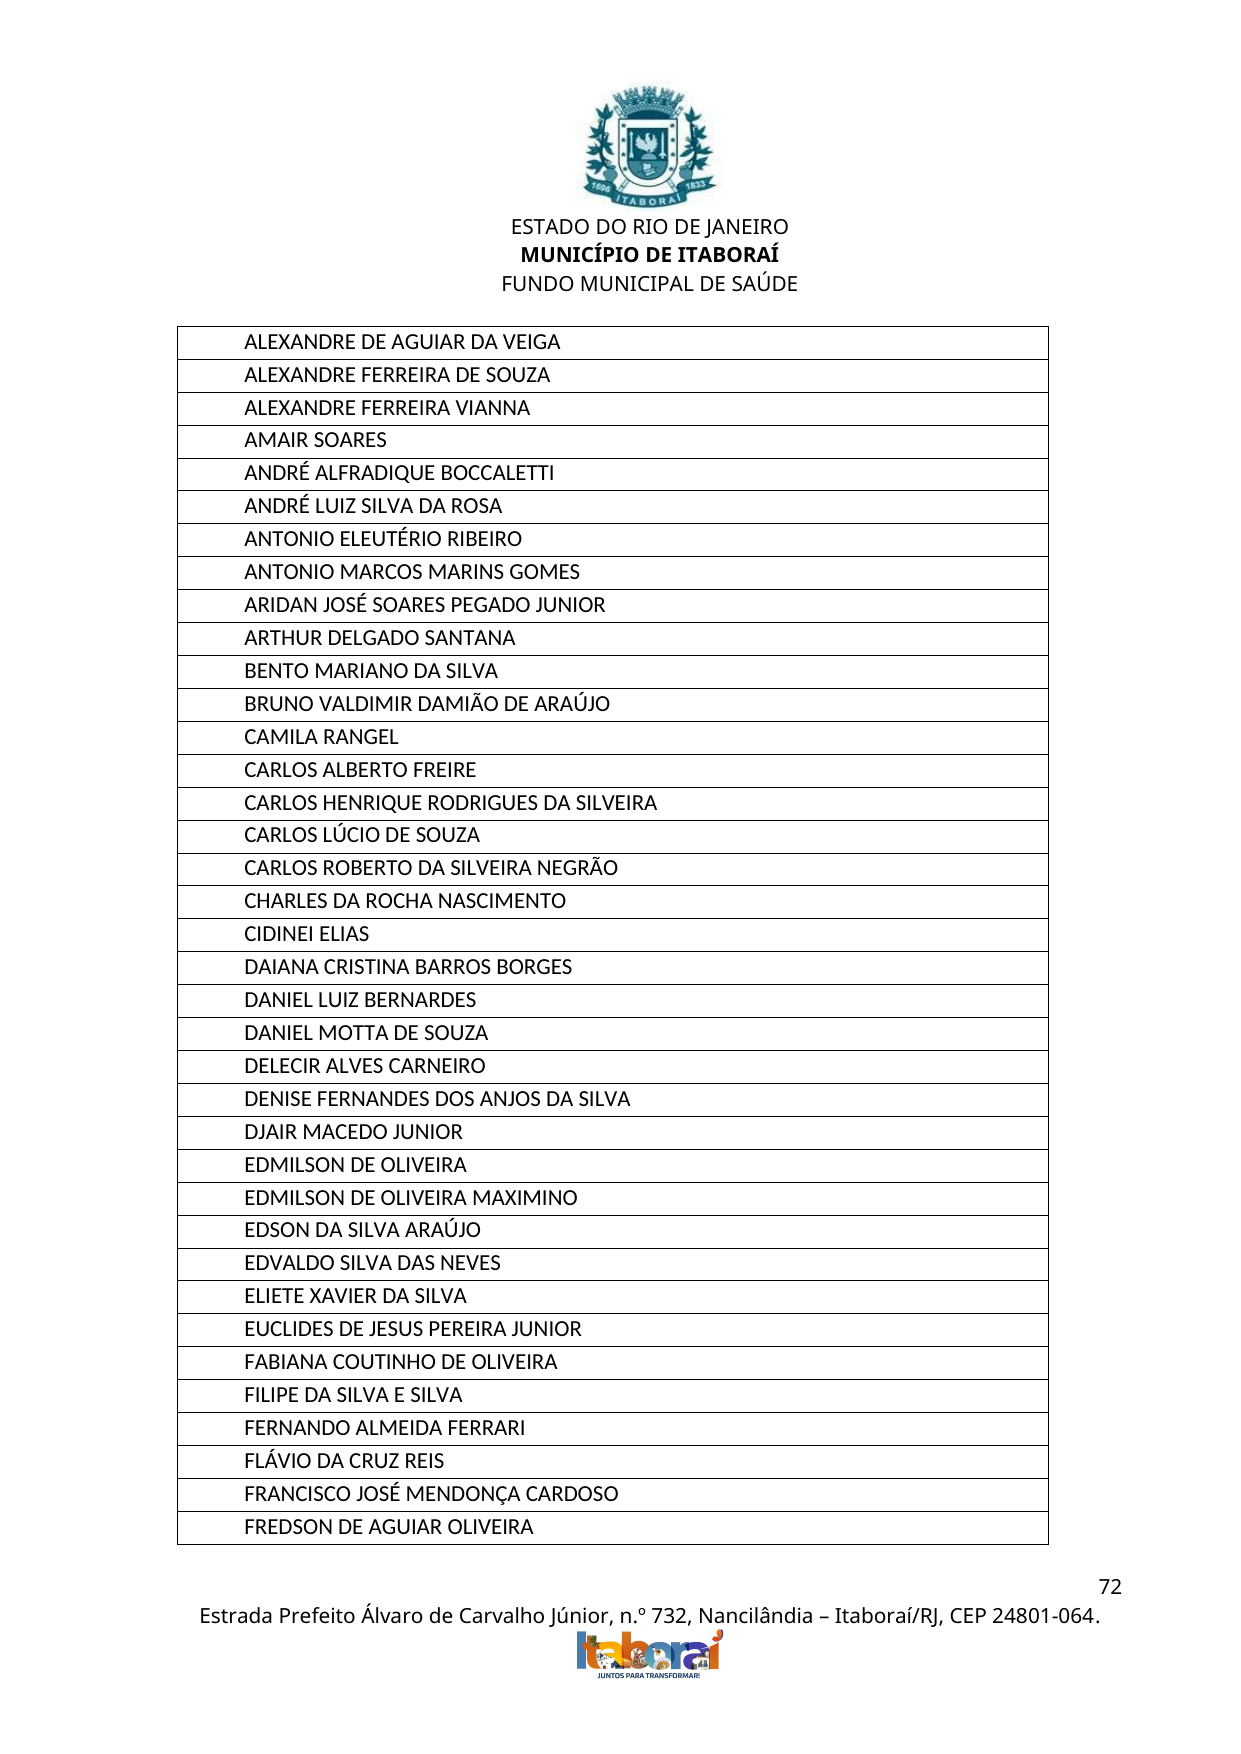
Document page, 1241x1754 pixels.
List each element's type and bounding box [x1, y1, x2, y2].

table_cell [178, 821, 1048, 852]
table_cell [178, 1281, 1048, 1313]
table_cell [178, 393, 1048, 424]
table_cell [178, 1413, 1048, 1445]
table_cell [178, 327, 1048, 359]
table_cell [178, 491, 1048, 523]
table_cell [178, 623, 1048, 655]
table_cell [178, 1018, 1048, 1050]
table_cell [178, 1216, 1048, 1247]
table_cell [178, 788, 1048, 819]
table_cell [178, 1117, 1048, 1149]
picture [572, 1629, 727, 1681]
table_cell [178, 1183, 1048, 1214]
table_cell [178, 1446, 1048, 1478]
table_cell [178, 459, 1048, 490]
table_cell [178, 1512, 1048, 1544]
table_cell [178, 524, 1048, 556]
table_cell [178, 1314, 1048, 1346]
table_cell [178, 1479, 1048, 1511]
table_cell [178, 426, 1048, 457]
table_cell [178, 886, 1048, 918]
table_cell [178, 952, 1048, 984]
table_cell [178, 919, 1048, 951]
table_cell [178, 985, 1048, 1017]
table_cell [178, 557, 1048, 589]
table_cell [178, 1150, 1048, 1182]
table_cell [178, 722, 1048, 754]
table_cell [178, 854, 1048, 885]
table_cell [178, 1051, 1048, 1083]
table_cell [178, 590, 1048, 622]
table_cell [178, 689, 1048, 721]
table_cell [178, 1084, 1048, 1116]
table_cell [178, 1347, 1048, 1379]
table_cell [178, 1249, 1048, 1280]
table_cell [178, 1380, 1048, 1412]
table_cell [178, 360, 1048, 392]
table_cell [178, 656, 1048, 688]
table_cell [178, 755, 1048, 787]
picture [576, 73, 723, 212]
